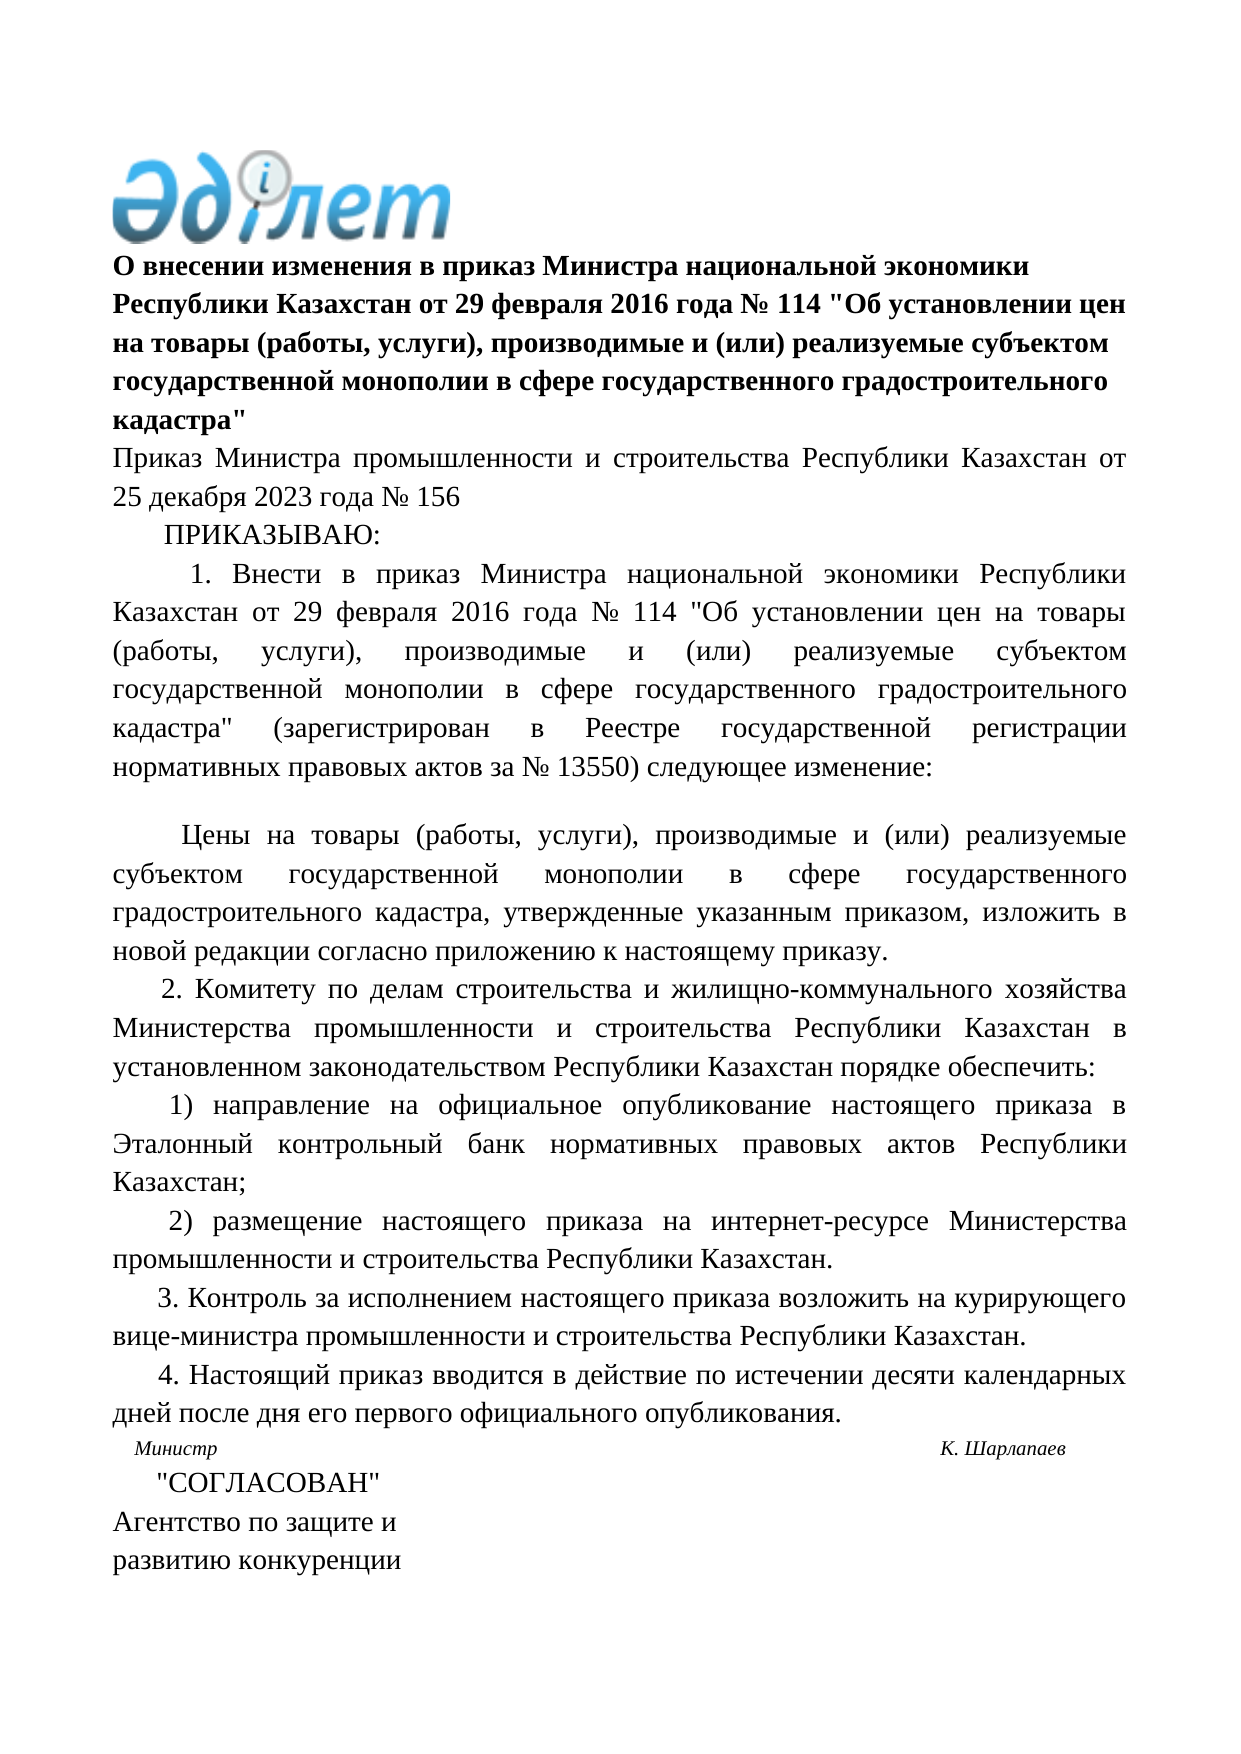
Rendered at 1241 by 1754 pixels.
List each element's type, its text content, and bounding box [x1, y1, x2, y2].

text развитию конкуренции [112, 1542, 1128, 1576]
text Приказ Министра промышленности и строительства Республики Казахстан от 25 декабря 2023 года № 156 [112, 440, 1128, 512]
text Агентство по защите и [112, 1504, 1128, 1537]
picture [112, 150, 451, 244]
text 4. Настоящий приказ вводится в действие по истечении десяти календарных дней после дня его первого официального опубликования. [112, 1357, 1128, 1429]
text Цены на товары (работы, услуги), производимые и (или) реализуемые субъектом государственной монополии в сфере государственного градостроительного кадастра, утвержденные указанным приказом, изложить в новой редакции согласно приложению к настоящему приказу. [112, 817, 1128, 967]
text О внесении изменения в приказ Министра национальной экономики Республики Казахстан от 29 февраля 2016 года № 114 "Об установлении цен на товары (работы, услуги), производимые и (или) реализуемые субъектом государственной монополии в сфере государственного градостроительного кадастра" [112, 248, 1128, 435]
table_header Министр [101, 1434, 939, 1465]
text 3. Контроль за исполнением настоящего приказа возложить на курирующего вице-министра промышленности и строительства Республики Казахстан. [112, 1280, 1128, 1352]
text ПРИКАЗЫВАЮ: [112, 517, 1128, 551]
text 1. Внести в приказ Министра национальной экономики Республики Казахстан от 29 февраля 2016 года № 114 "Об установлении цен на товары (работы, услуги), производимые и (или) реализуемые субъектом государственной монополии в сфере государственного градостроительного кадастра" (зарегистрирован в Реестре государственной регистрации нормативных правовых актов за № 13550) следующее изменение: [112, 556, 1128, 782]
table_header К. Шарлапаев [939, 1434, 1240, 1465]
text 1) направление на официальное опубликование настоящего приказа в Эталонный контрольный банк нормативных правовых актов Республики Казахстан; [112, 1087, 1128, 1198]
text 2. Комитету по делам строительства и жилищно-коммунального хозяйства Министерства промышленности и строительства Республики Казахстан в установленном законодательством Республики Казахстан порядке обеспечить: [112, 972, 1128, 1082]
text 2) размещение настоящего приказа на интернет-ресурсе Министерства промышленности и строительства Республики Казахстан. [112, 1203, 1128, 1275]
text "СОГЛАСОВАН" [112, 1465, 1128, 1499]
